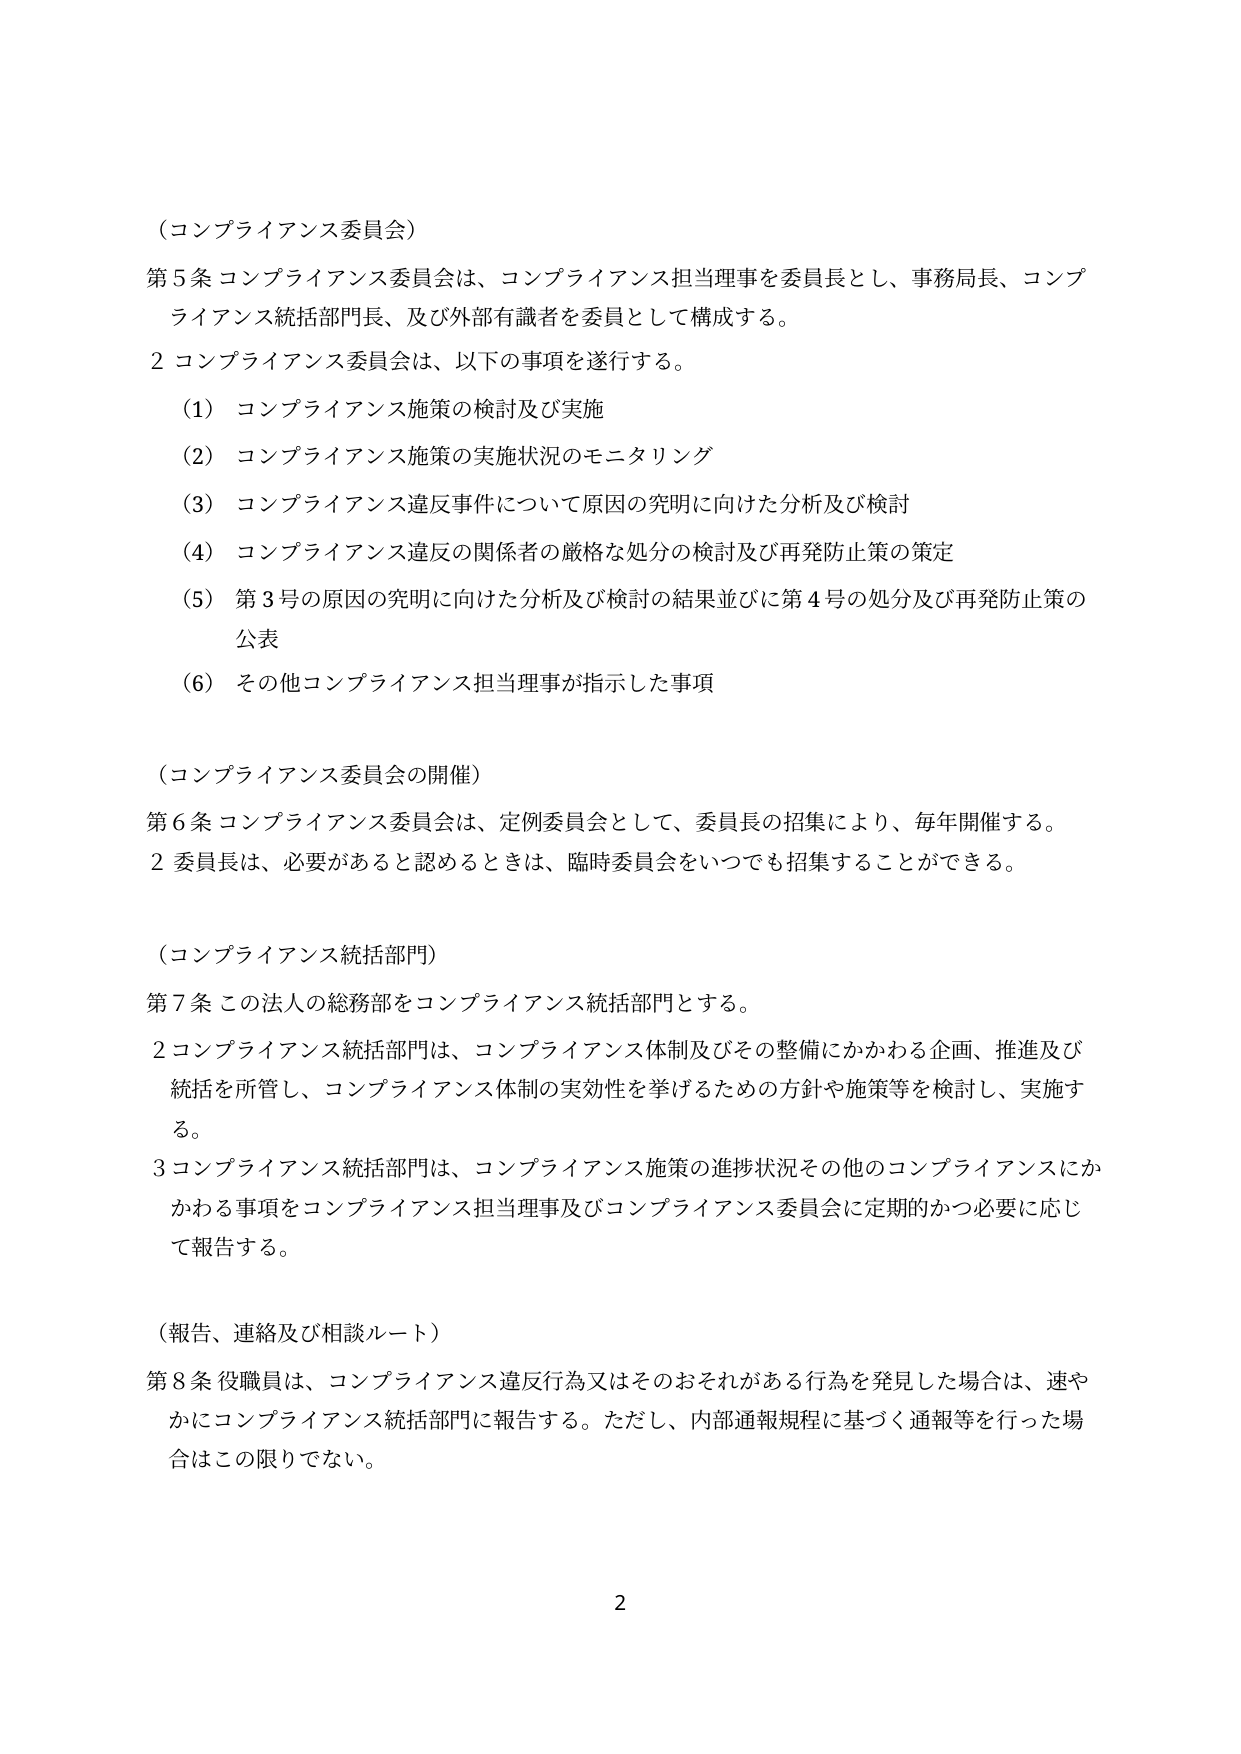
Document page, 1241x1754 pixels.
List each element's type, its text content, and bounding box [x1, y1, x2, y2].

list コンプライアンス違反の関係者の厳格な処分の検討及び再発防止策の策定 [170, 535, 1104, 567]
text ２ 委員長は、必要があると認めるときは、臨時委員会をいつでも招集することができる。 [146, 845, 1104, 876]
list その他コンプライアンス担当理事が指示した事項 [170, 666, 1104, 698]
text 第７条 この法人の総務部をコンプライアンス統括部門とする。 [146, 986, 1104, 1017]
list コンプライアンス違反事件について原因の究明に向けた分析及び検討 [170, 487, 1104, 519]
list コンプライアンス施策の検討及び実施 [170, 392, 1104, 423]
list コンプライアンス統括部門は、コンプライアンス体制及びその整備にかかわる企画、推進及び統括を所管し、コンプライアンス体制の実効性を挙げるための方針や施策等を検討し、実施する。 [148, 1033, 1104, 1143]
text （コンプライアンス統括部門） [146, 938, 1104, 969]
text 第６条 コンプライアンス委員会は、定例委員会として、委員長の招集により、毎年開催する。 [146, 806, 1104, 837]
list コンプライアンス施策の実施状況のモニタリング [170, 439, 1104, 471]
list 第3号の原因の究明に向けた分析及び検討の結果並びに第4号の処分及び再発防止策の公表 [170, 583, 1104, 653]
text 第８条 役職員は、コンプライアンス違反行為又はそのおそれがある行為を発見した場合は、速やかにコンプライアンス統括部門に報告する。ただし、内部通報規程に基づく通報等を行った場合はこの限りでない。 [146, 1364, 1104, 1474]
text ２ コンプライアンス委員会は、以下の事項を遂行する。 [146, 344, 1104, 376]
list コンプライアンス統括部門は、コンプライアンス施策の進捗状況その他のコンプライアンスにかかわる事項をコンプライアンス担当理事及びコンプライアンス委員会に定期的かつ必要に応じて報告する。 [148, 1152, 1104, 1262]
text （コンプライアンス委員会の開催） [146, 758, 1104, 789]
text （コンプライアンス委員会） [146, 213, 1104, 244]
text （報告、連絡及び相談ルート） [146, 1316, 1104, 1348]
text 第５条 コンプライアンス委員会は、コンプライアンス担当理事を委員長とし、事務局長、コンプライアンス統括部門長、及び外部有識者を委員として構成する。 [146, 261, 1104, 331]
